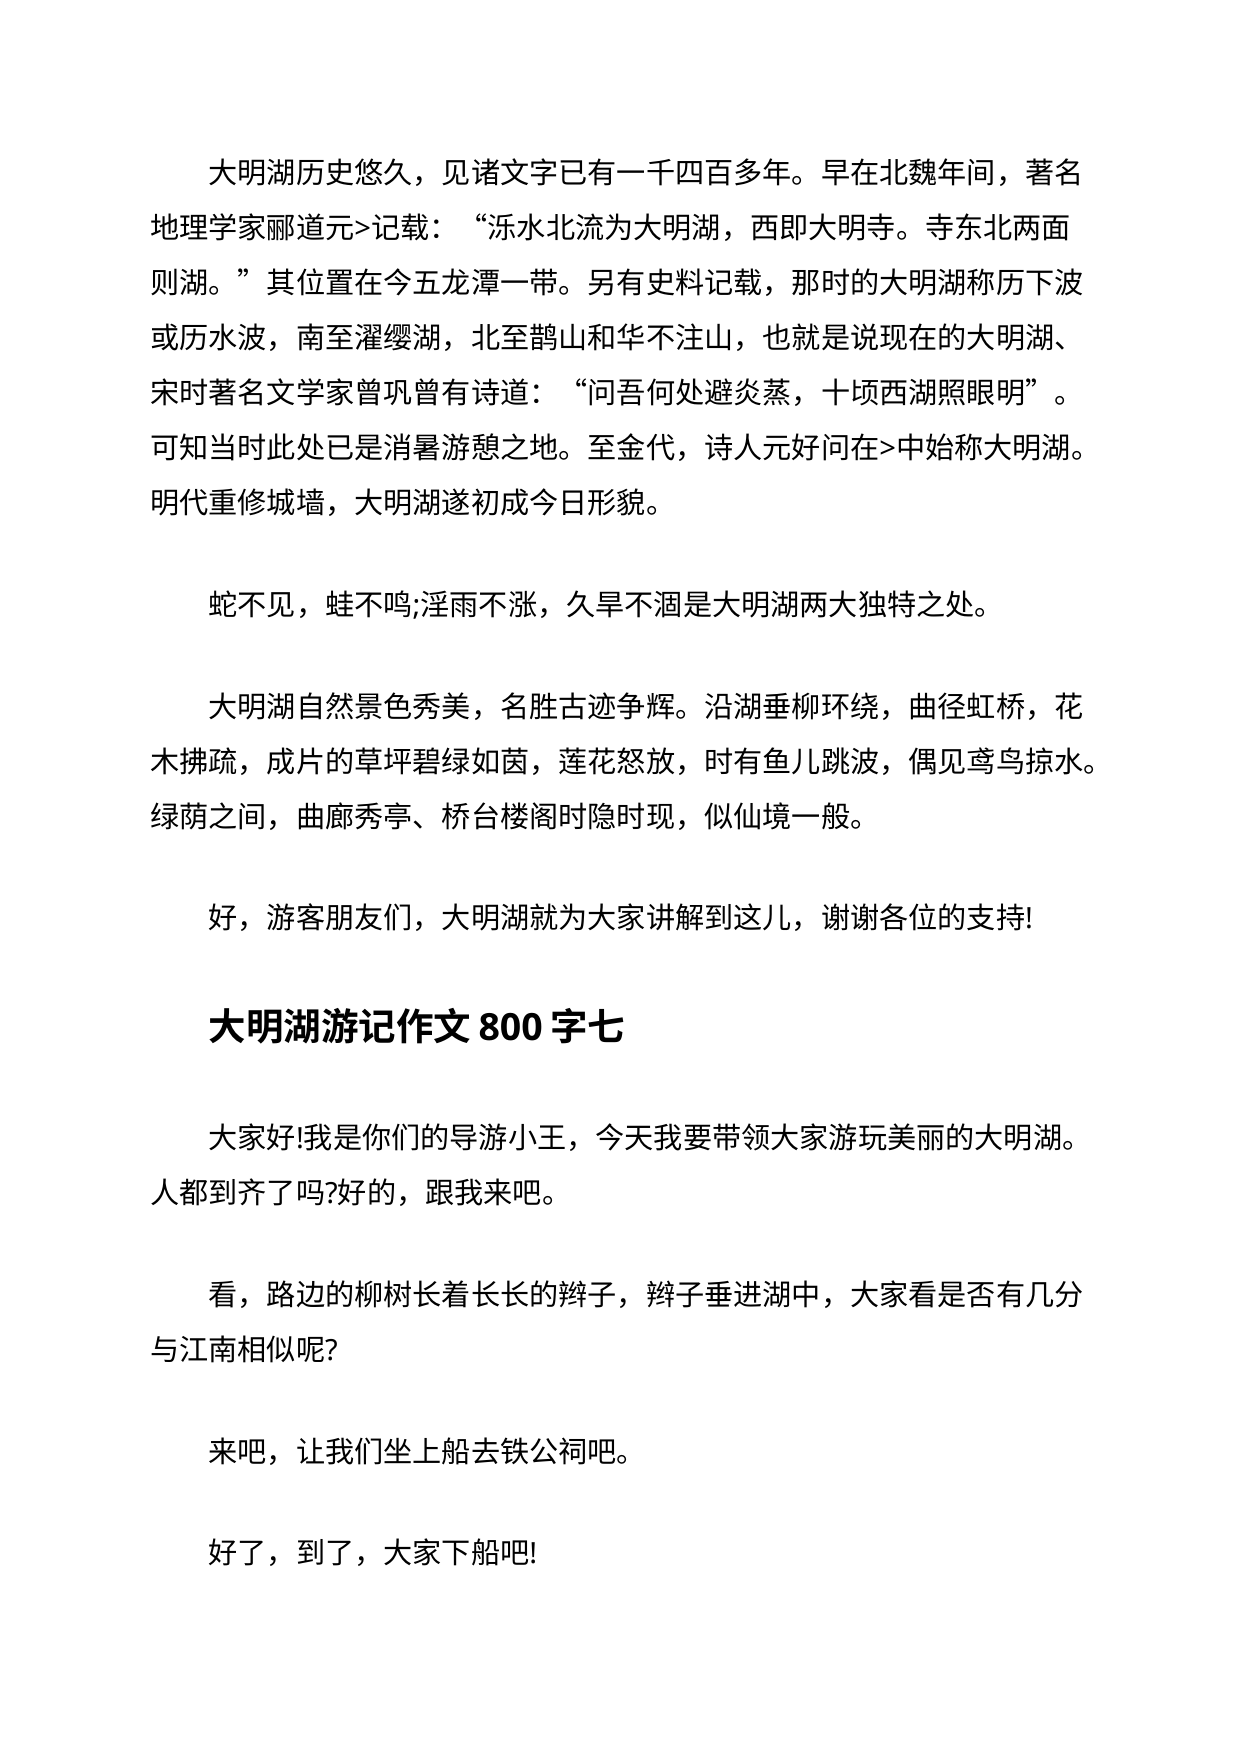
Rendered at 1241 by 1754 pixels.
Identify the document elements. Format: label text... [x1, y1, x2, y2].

text 来吧，让我们坐上船去铁公祠吧。 [150, 1428, 1090, 1471]
text 大明湖游记作文800字七 [150, 997, 1090, 1051]
text 大明湖历史悠久，见诸文字已有一千四百多年。早在北魏年间，著名地理学家郦道元>记载：“泺水北流为大明湖，西即大明寺。寺东北两面则湖。”其位置在今五龙潭一带。另有史料记载，那时的大明湖称历下波或历水波，南至濯缨湖，北至鹊山和华不注山，也就是说现在的大明湖、宋时著名文学家曾巩曾有诗道：“问吾何处避炎蒸，十顷西湖照眼明”。可知当时此处已是消暑游憩之地。至金代，诗人元好问在>中始称大明湖。明代重修城墙，大明湖遂初成今日形貌。 [150, 150, 1090, 522]
text 蛇不见，蛙不鸣;淫雨不涨，久旱不涸是大明湖两大独特之处。 [150, 581, 1090, 624]
text 看，路边的柳树长着长长的辫子，辫子垂进湖中，大家看是否有几分与江南相似呢? [150, 1271, 1090, 1369]
text 好，游客朋友们，大明湖就为大家讲解到这儿，谢谢各位的支持! [150, 895, 1090, 937]
text 好了，到了，大家下船吧! [150, 1530, 1090, 1572]
text 大明湖自然景色秀美，名胜古迹争辉。沿湖垂柳环绕，曲径虹桥，花木拂疏，成片的草坪碧绿如茵，莲花怒放，时有鱼儿跳波，偶见鸢鸟掠水。绿荫之间，曲廊秀亭、桥台楼阁时隐时现，似仙境一般。 [150, 683, 1090, 835]
text 大家好!我是你们的导游小王，今天我要带领大家游玩美丽的大明湖。人都到齐了吗?好的，跟我来吧。 [150, 1114, 1090, 1212]
